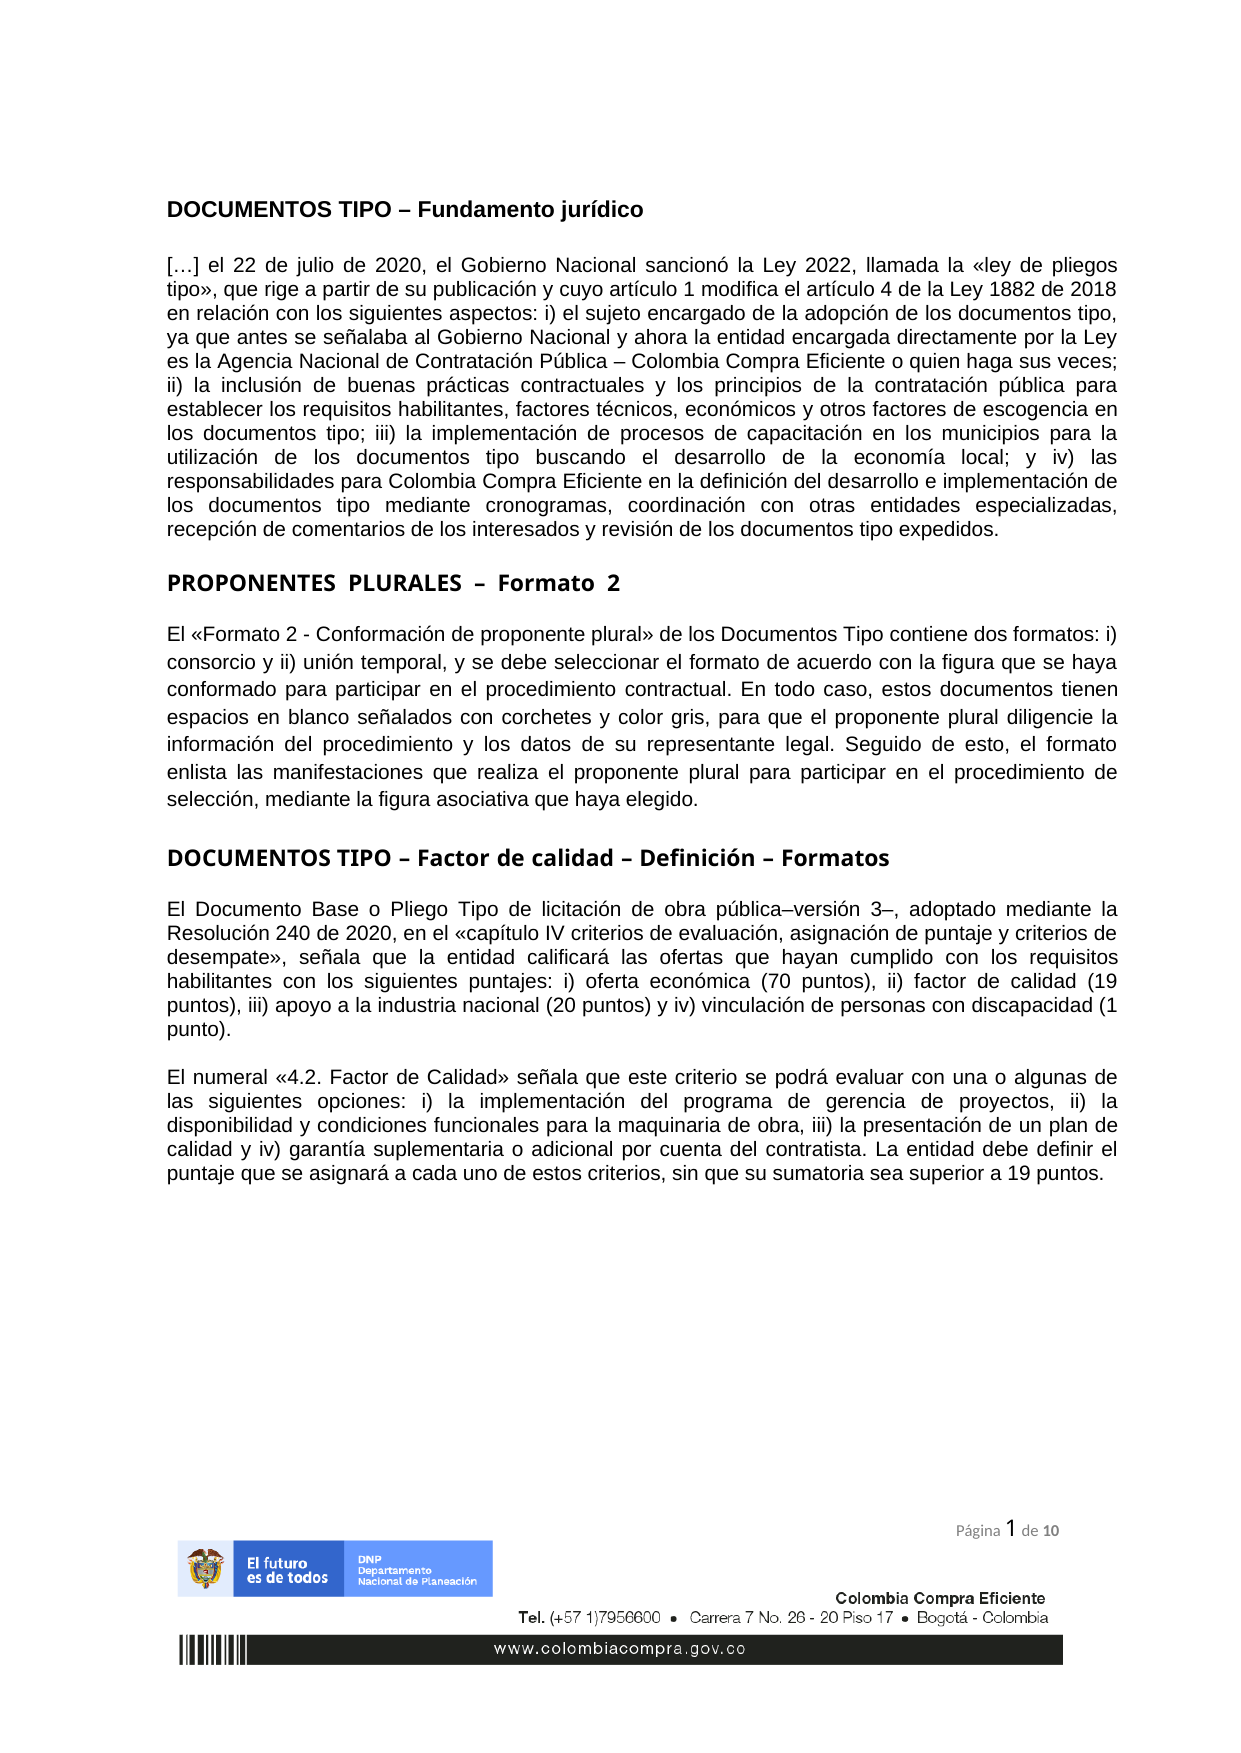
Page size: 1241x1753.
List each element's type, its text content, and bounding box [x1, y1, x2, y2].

text El numeral «4.2. Factor de Calidad» señala que este criterio se podrá evaluar con una o algunas de las siguientes opciones: i) la implementación del programa de gerencia de proyectos, ii) la disponibilidad y condiciones funcionales para la maquinaria de obra, iii) la presentación de un plan de calidad y iv) garantía suplementaria o adicional por cuenta del contratista. La entidad debe definir el puntaje que se asignará a cada uno de estos criterios, sin que su sumatoria sea superior a 19 puntos. [167, 1065, 1119, 1185]
text DOCUMENTOS TIPO – Factor de calidad – Definición – Formatos [167, 842, 1119, 873]
text El Documento Base o Pliego Tipo de licitación de obra pública–versión 3–, adoptado mediante la Resolución 240 de 2020, en el «capítulo IV criterios de evaluación, asignación de puntaje y criterios de desempate», señala que la entidad calificará las ofertas que hayan cumplido con los requisitos habilitantes con los siguientes puntajes: i) oferta económica (70 puntos), ii) factor de calidad (19 puntos), iii) apoyo a la industria nacional (20 puntos) y iv) vinculación de personas con discapacidad (1 punto). [167, 897, 1119, 1041]
picture [177, 1540, 1063, 1665]
text DOCUMENTOS TIPO – Fundamento jurídico [167, 196, 1119, 222]
text […] el 22 de julio de 2020, el Gobierno Nacional sancionó la Ley 2022, llamada la «ley de pliegos tipo», que rige a partir de su publicación y cuyo artículo 1 modifica el artículo 4 de la Ley 1882 de 2018 en relación con los siguientes aspectos: i) el sujeto encargado de la adopción de los documentos tipo, ya que antes se señalaba al Gobierno Nacional y ahora la entidad encargada directamente por la Ley es la Agencia Nacional de Contratación Pública – Colombia Compra Eficiente o quien haga sus veces; ii) la inclusión de buenas prácticas contractuales y los principios de la contratación pública para establecer los requisitos habilitantes, factores técnicos, económicos y otros factores de escogencia en los documentos tipo; iii) la implementación de procesos de capacitación en los municipios para la utilización de los documentos tipo buscando el desarrollo de la economía local; y iv) las responsabilidades para Colombia Compra Eficiente en la definición del desarrollo e implementación de los documentos tipo mediante cronogramas, coordinación con otras entidades especializadas, recepción de comentarios de los interesados y revisión de los documentos tipo expedidos. [167, 253, 1119, 540]
text El «Formato 2 - Conformación de proponente plural» de los Documentos Tipo contiene dos formatos: i) consorcio y ii) unión temporal, y se debe seleccionar el formato de acuerdo con la figura que se haya conformado para participar en el procedimiento contractual. En todo caso, estos documentos tienen espacios en blanco señalados con corchetes y color gris, para que el proponente plural diligencie la información del procedimiento y los datos de su representante legal. Seguido de esto, el formato enlista las manifestaciones que realiza el proponente plural para participar en el procedimiento de selección, mediante la figura asociativa que haya elegido. [167, 622, 1119, 811]
text PROPONENTES PLURALES – Formato 2 [167, 567, 1119, 598]
